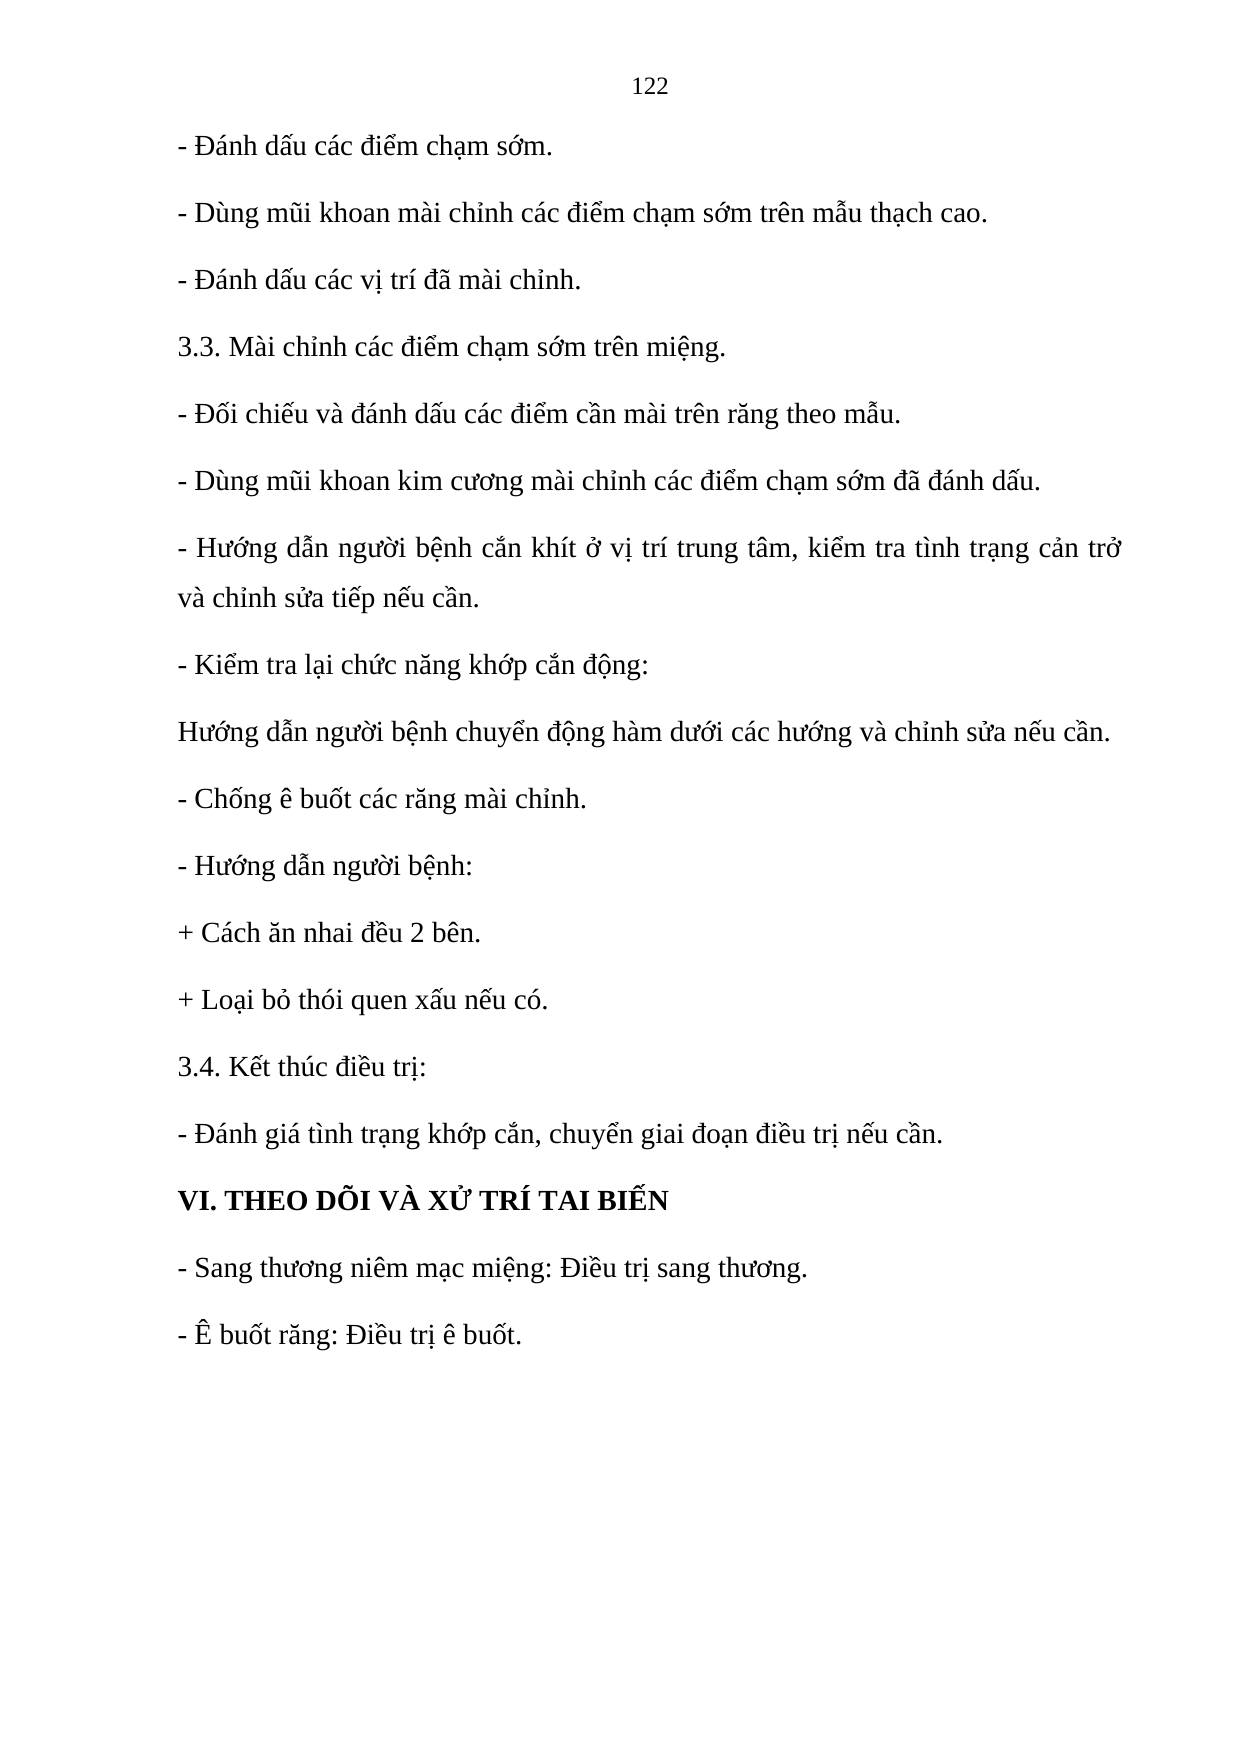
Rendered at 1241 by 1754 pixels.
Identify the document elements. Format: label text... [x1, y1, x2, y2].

text - Đánh giá tình trạng khớp cắn, chuyển giai đoạn điều trị nếu cần. [177, 1116, 1122, 1150]
text - Ê buốt răng: Điều trị ê buốt. [177, 1317, 1122, 1351]
text - Chống ê buốt các răng mài chỉnh. [177, 781, 1122, 815]
text - Đánh dấu các điểm chạm sớm. [177, 128, 1122, 162]
text - Dùng mũi khoan mài chỉnh các điểm chạm sớm trên mẫu thạch cao. [177, 195, 1122, 229]
text VI. THEO DÕI VÀ XỬ TRÍ TAI BIẾN [177, 1183, 1122, 1217]
text - Đánh dấu các vị trí đã mài chỉnh. [177, 262, 1122, 296]
text 3.4. Kết thúc điều trị: [177, 1049, 1122, 1083]
text - Hướng dẫn người bệnh: [177, 848, 1122, 882]
text - Kiểm tra lại chức năng khớp cắn động: [177, 647, 1122, 681]
text - Đối chiếu và đánh dấu các điểm cần mài trên răng theo mẫu. [177, 396, 1122, 430]
text Hướng dẫn người bệnh chuyển động hàm dưới các hướng và chỉnh sửa nếu cần. [177, 714, 1122, 748]
text + Loại bỏ thói quen xấu nếu có. [177, 982, 1122, 1016]
text - Dùng mũi khoan kim cương mài chỉnh các điểm chạm sớm đã đánh dấu. [177, 463, 1122, 497]
text + Cách ăn nhai đều 2 bên. [177, 915, 1122, 949]
text - Hướng dẫn người bệnh cắn khít ở vị trí trung tâm, kiểm tra tình trạng cản trở và chỉnh sửa tiếp nếu cần. [177, 530, 1122, 614]
text - Sang thương niêm mạc miệng: Điều trị sang thương. [177, 1250, 1122, 1284]
text 3.3. Mài chỉnh các điểm chạm sớm trên miệng. [177, 329, 1122, 363]
